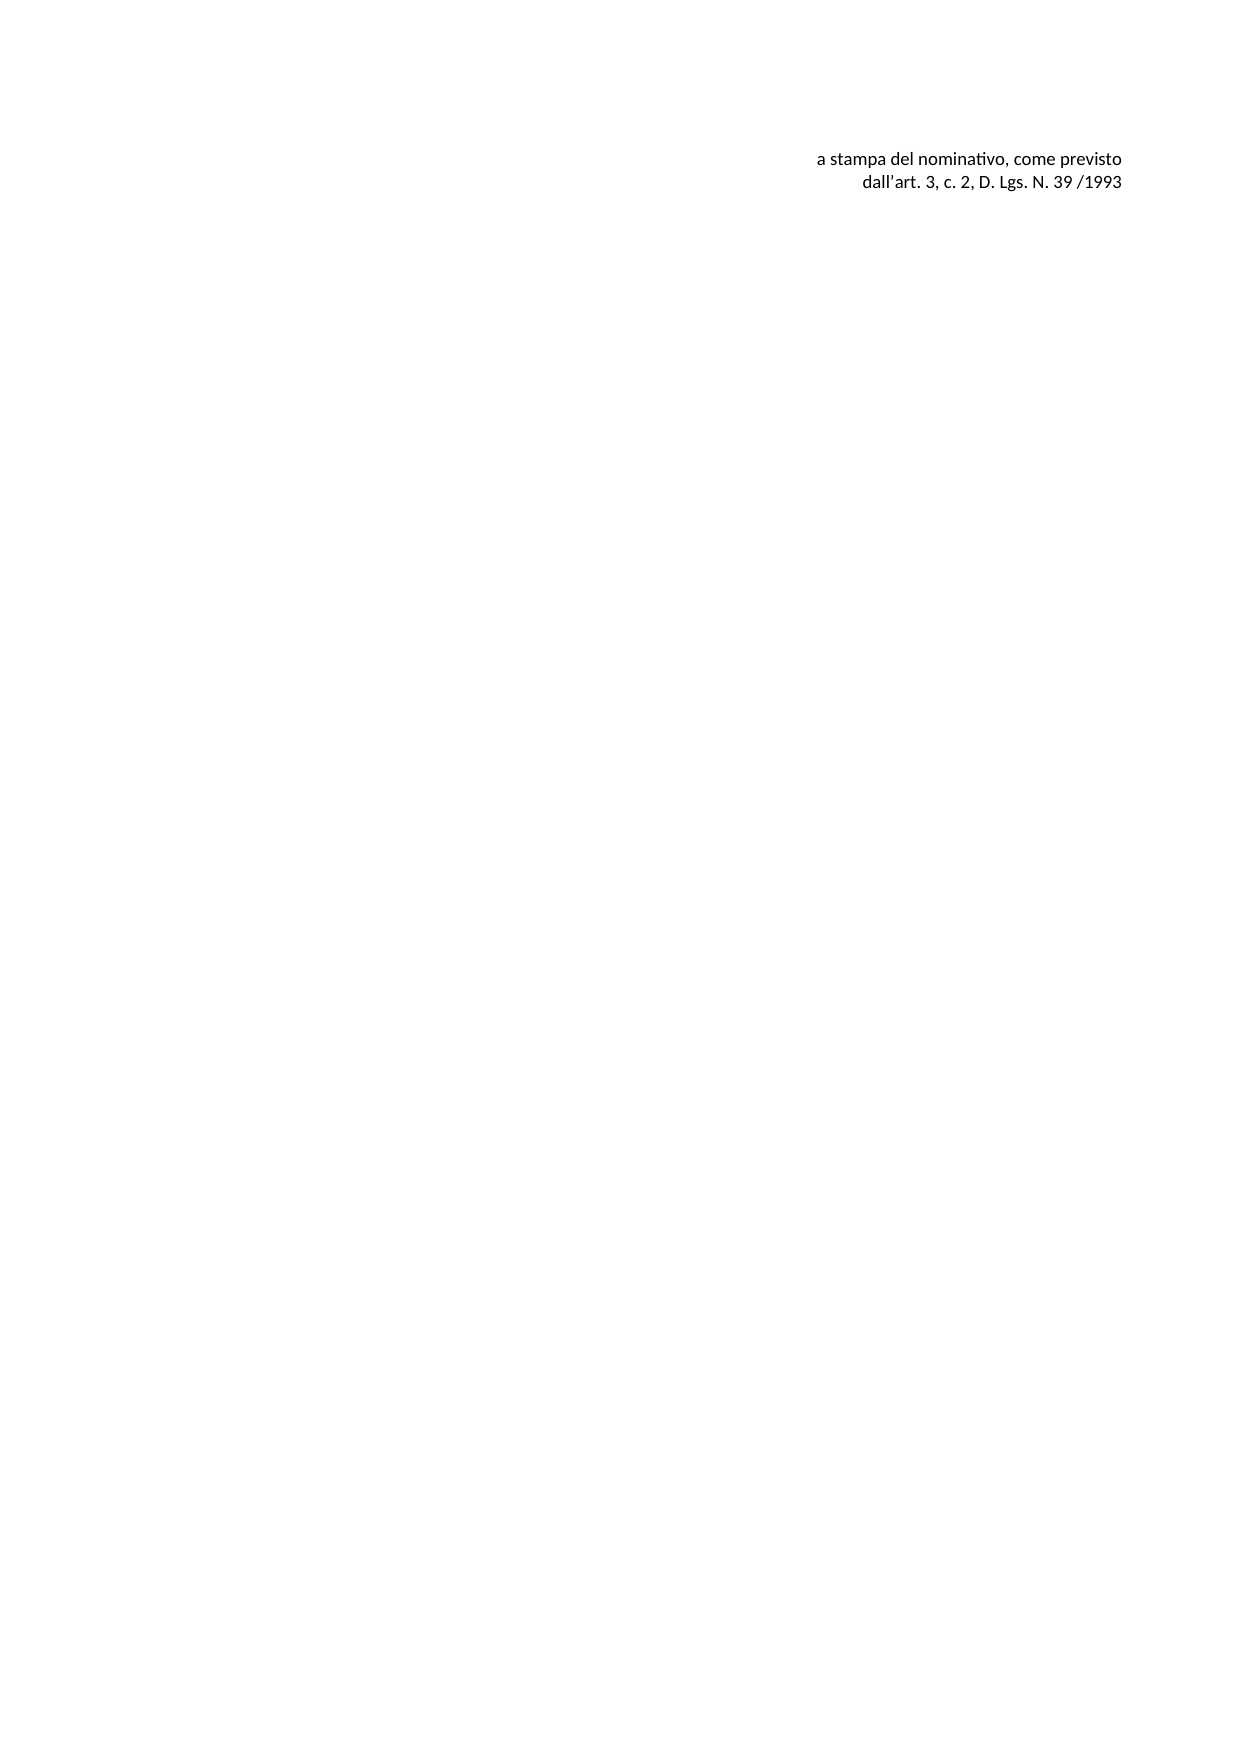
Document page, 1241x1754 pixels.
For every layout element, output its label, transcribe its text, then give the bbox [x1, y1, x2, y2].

text a stampa del nominativo, come previsto [118, 148, 1122, 171]
text dall’art. 3, c. 2, D. Lgs. N. 39 /1993 [118, 171, 1122, 193]
